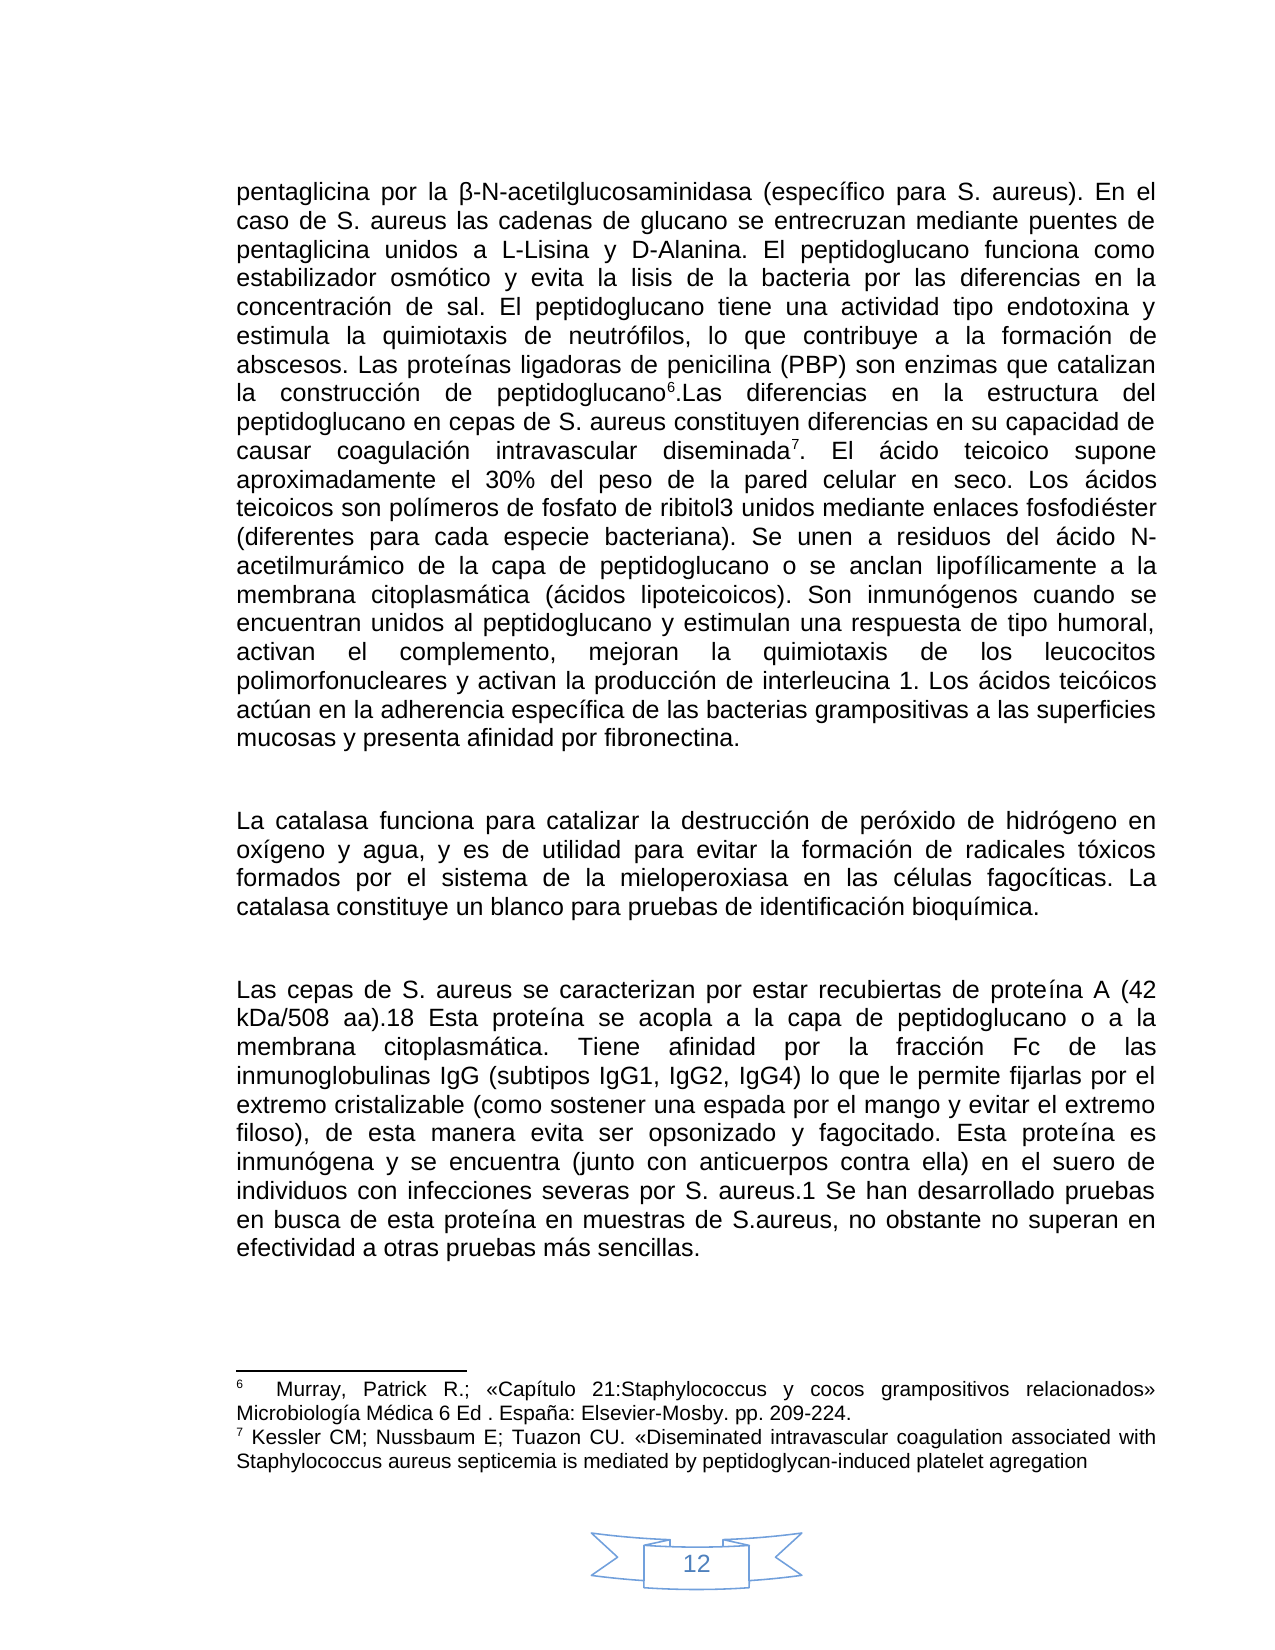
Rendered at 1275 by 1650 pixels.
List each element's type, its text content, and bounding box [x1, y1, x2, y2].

text La catalasa funciona para catalizar la destrucción de peróxido de hidrógeno en oxígeno y agua, y es de utilidad para evitar la formación de radicales tóxicos formados por el sistema de la mieloperoxiasa en las células fagocíticas. La catalasa constituye un blanco para pruebas de identificación bioquímica. [236, 806, 1157, 921]
text Las cepas de S. aureus se caracterizan por estar recubiertas de proteína A (42 kDa/508 aa).18 Esta proteína se acopla a la capa de peptidoglucano o a la membrana citoplasmática. Tiene afinidad por la fracción Fc de las inmunoglobulinas IgG (subtipos IgG1, IgG2, IgG4) lo que le permite fijarlas por el extremo cristalizable (como sostener una espada por el mango y evitar el extremo filoso), de esta manera evita ser opsonizado y fagocitado. Esta proteína es inmunógena y se encuentra (junto con anticuerpos contra ella) en el suero de individuos con infecciones severas por S. aureus.1 Se han desarrollado pruebas en busca de esta proteína en muestras de S.aureus, no obstante no superan en efectividad a otras pruebas más sencillas. [236, 975, 1157, 1262]
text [236, 177, 1157, 752]
